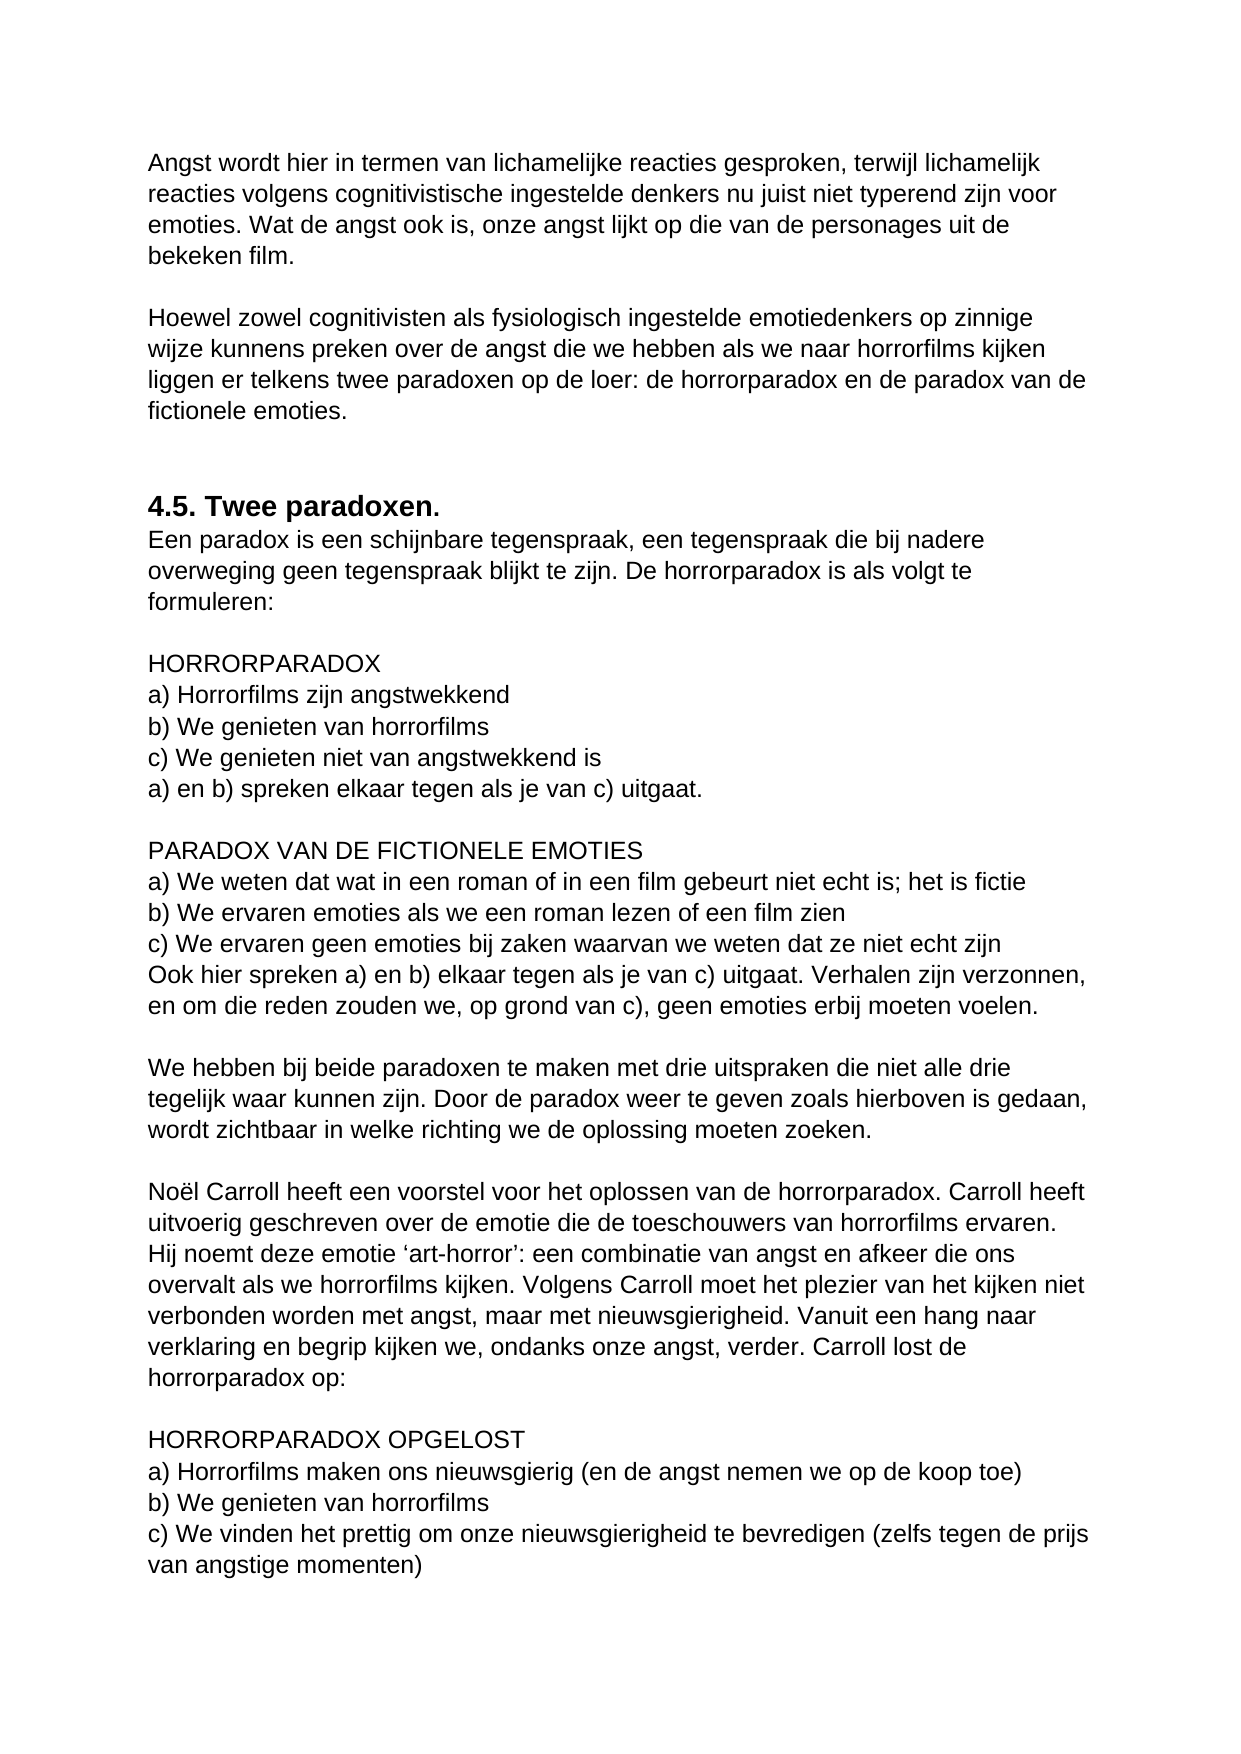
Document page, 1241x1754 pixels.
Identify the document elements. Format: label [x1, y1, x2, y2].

text [148, 148, 1093, 1578]
